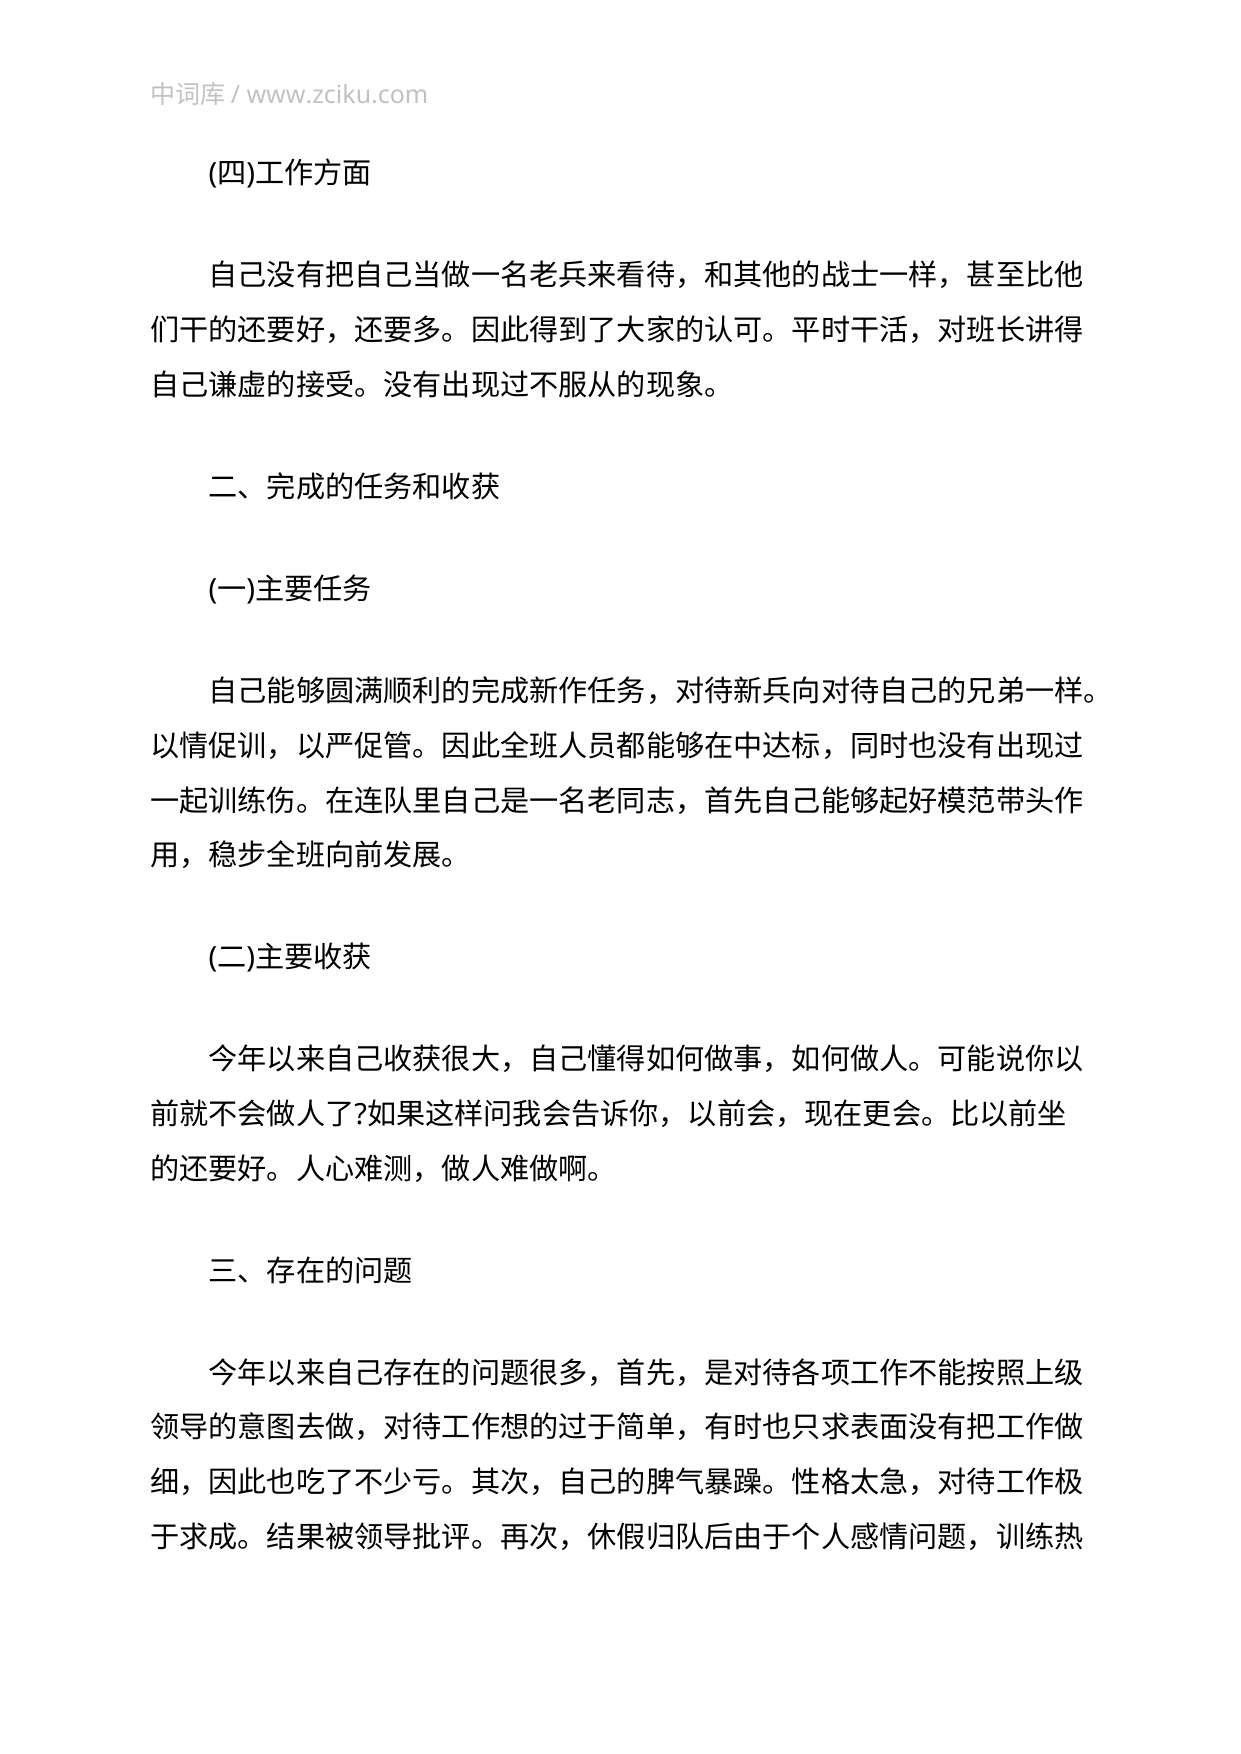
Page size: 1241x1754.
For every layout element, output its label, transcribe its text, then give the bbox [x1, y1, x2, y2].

text 今年以来自己收获很大，自己懂得如何做事，如何做人。可能说你以前就不会做人了?如果这样问我会告诉你，以前会，现在更会。比以前坐的还要好。人心难测，做人难做啊。 [150, 1036, 1090, 1188]
text 三、存在的问题 [150, 1247, 1090, 1290]
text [150, 1349, 1090, 1556]
text 自己能够圆满顺利的完成新作任务，对待新兵向对待自己的兄弟一样。以情促训，以严促管。因此全班人员都能够在中达标，同时也没有出现过一起训练伤。在连队里自己是一名老同志，首先自己能够起好模范带头作用，稳步全班向前发展。 [150, 667, 1090, 874]
text (二)主要收获 [150, 934, 1090, 976]
text (四)工作方面 [150, 150, 1090, 192]
text 二、完成的任务和收获 [150, 463, 1090, 506]
text (一)主要任务 [150, 565, 1090, 608]
text 自己没有把自己当做一名老兵来看待，和其他的战士一样，甚至比他们干的还要好，还要多。因此得到了大家的认可。平时干活，对班长讲得自己谦虚的接受。没有出现过不服从的现象。 [150, 252, 1090, 404]
